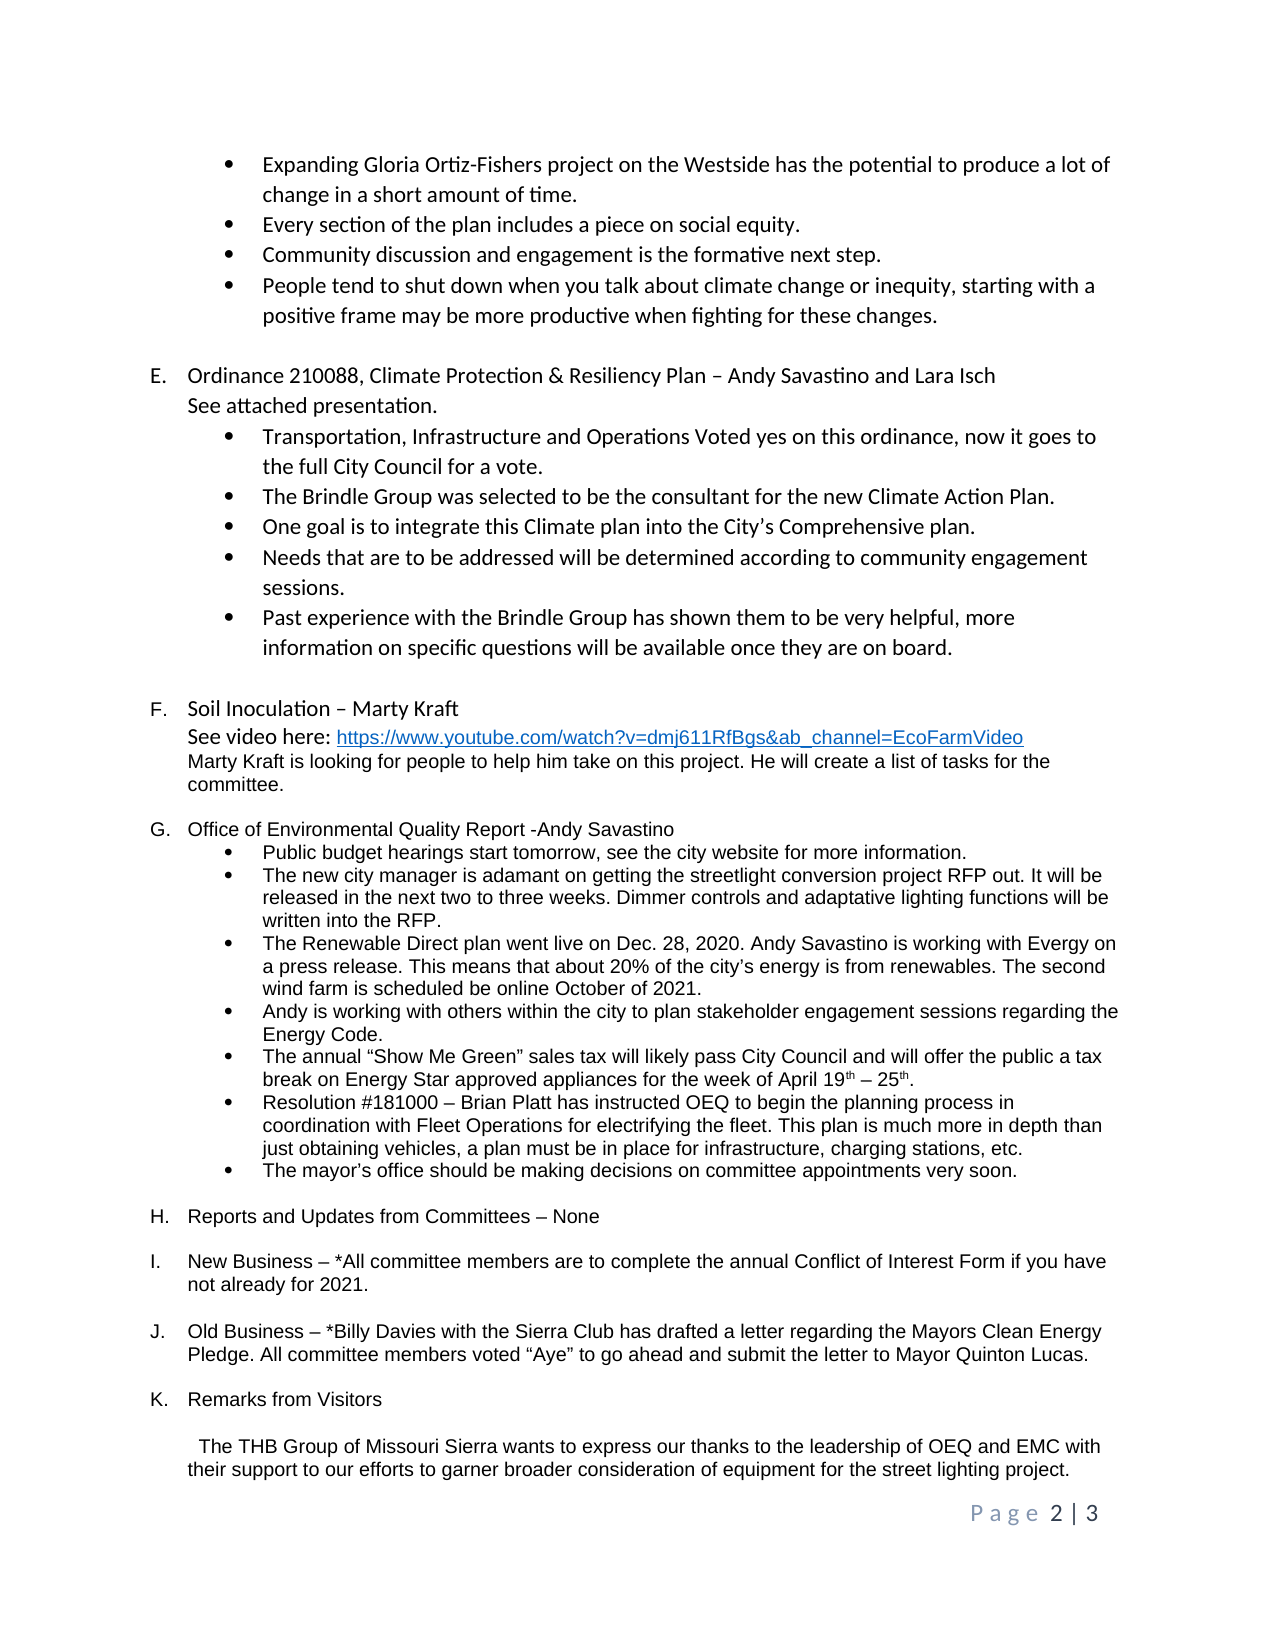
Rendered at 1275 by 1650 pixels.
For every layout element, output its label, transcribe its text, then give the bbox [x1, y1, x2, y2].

list Every section of the plan includes a piece on social equity. [225, 210, 1125, 238]
list The Renewable Direct plan went live on Dec. 28, 2020. Andy Savastino is working with Evergy on a press release. This means that about 20% of the city’s energy is from renewables. The second wind farm is scheduled be online October of 2021. [225, 932, 1125, 1000]
list One goal is to integrate this Climate plan into the City’s Comprehensive plan. [225, 512, 1125, 541]
list Past experience with the Brindle Group has shown them to be very helpful, more information on specific questions will be available once they are on board. [225, 603, 1125, 661]
list The Brindle Group was selected to be the consultant for the new Climate Action Plan. [225, 482, 1125, 510]
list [187, 1435, 1125, 1481]
list Transportation, Infrastructure and Operations Voted yes on this ordinance, now it goes to the full City Council for a vote. [225, 422, 1125, 480]
list Office of Environmental Quality Report -Andy Savastino [150, 818, 1125, 841]
list Soil Inoculation – Marty Kraft [150, 694, 1125, 722]
list New Business – *All committee members are to complete the annual Conflict of Interest Form if you have not already for 2021. [150, 1250, 1125, 1296]
list Reports and Updates from Committees – None [150, 1205, 1125, 1227]
list Needs that are to be addressed will be determined according to community engagement sessions. [225, 543, 1125, 601]
list The mayor’s office should be making decisions on committee appointments very soon. [225, 1159, 1125, 1182]
list The annual “Show Me Green” sales tax will likely pass City Council and will offer the public a tax break on Energy Star approved appliances for the week of April 19th – 25th. [225, 1045, 1125, 1091]
list Ordinance 210088, Climate Protection & Resiliency Plan – Andy Savastino and Lara Isch [150, 361, 1125, 389]
list Andy is working with others within the city to plan stakeholder engagement sessions regarding the Energy Code. [225, 1000, 1125, 1045]
list See video here: https://www.youtube.com/watch?v=dmj611RfBgs&ab_channel=EcoFarmVideo [187, 722, 1125, 750]
list People tend to shut down when you talk about climate change or inequity, starting with a positive frame may be more productive when fighting for these changes. [225, 271, 1125, 329]
list Remarks from Visitors [150, 1388, 1125, 1411]
list Expanding Gloria Ortiz-Fishers project on the Westside has the potential to produce a lot of change in a short amount of time. [225, 150, 1125, 208]
list Old Business – *Billy Davies with the Sierra Club has drafted a letter regarding the Mayors Clean Energy Pledge. All committee members voted “Aye” to go ahead and submit the letter to Mayor Quinton Lucas. [150, 1320, 1125, 1365]
list Public budget hearings start tomorrow, see the city website for more information. [225, 841, 1125, 863]
list Marty Kraft is looking for people to help him take on this project. He will create a list of tasks for the committee. [187, 750, 1125, 795]
list Resolution #181000 – Brian Platt has instructed OEQ to begin the planning process in coordination with Fleet Operations for electrifying the fleet. This plan is much more in depth than just obtaining vehicles, a plan must be in place for infrastructure, charging stations, etc. [225, 1091, 1125, 1159]
list Community discussion and engagement is the formative next step. [225, 241, 1125, 269]
list See attached presentation. [187, 392, 1125, 420]
list The new city manager is adamant on getting the streetlight conversion project RFP out. It will be released in the next two to three weeks. Dimmer controls and adaptative lighting functions will be written into the RFP. [225, 863, 1125, 932]
